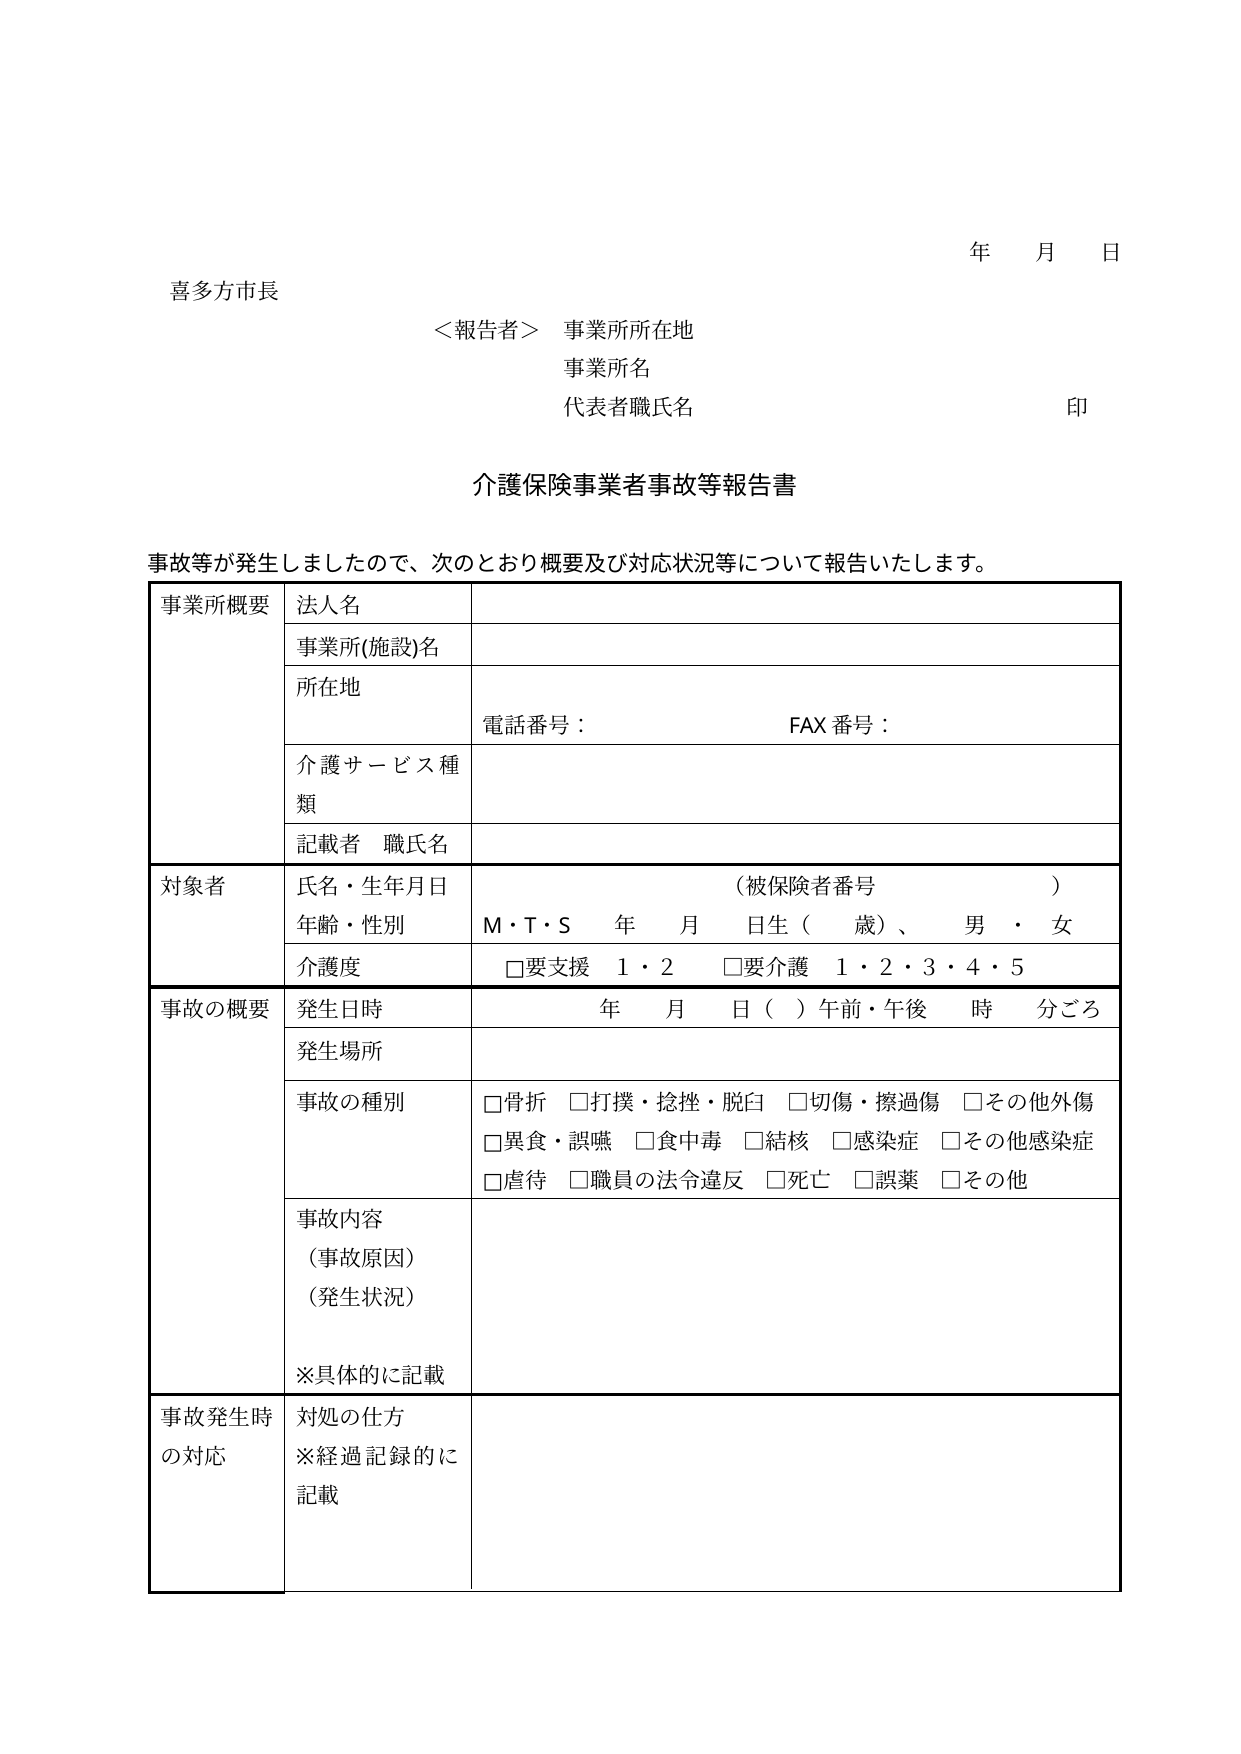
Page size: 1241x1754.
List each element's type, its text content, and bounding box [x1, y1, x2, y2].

table_cell 対処の仕方 ※経過記録的に記載 [285, 1396, 471, 1591]
table_cell [472, 624, 1119, 665]
table_cell 事故発生時の対応 [151, 1396, 284, 1591]
text 事業所名 [148, 348, 1122, 387]
table_cell 事故の種別 [285, 1081, 471, 1198]
table_cell 対象者 [151, 866, 284, 985]
table_cell 所在地 [285, 666, 471, 744]
table_cell 介護サービス種類 [285, 745, 471, 823]
text 年 月 日 [148, 231, 1122, 270]
text 介護保険事業者事故等報告書 [148, 464, 1122, 503]
table_cell 事業所(施設)名 [285, 624, 471, 665]
table_cell 発生日時 [285, 989, 471, 1027]
table_cell □骨折 □打撲・捻挫・脱臼 □切傷・擦過傷 □その他外傷 □異食・誤嚥 □食中毒 □結核 □感染症 □その他感染症 □虐待 □職員の法令違反 □死亡 □誤薬 □その他 [472, 1081, 1119, 1198]
table_cell 介護度 [285, 944, 471, 985]
text 事故等が発生しましたので、次のとおり概要及び対応状況等について報告いたします。 [148, 542, 1122, 581]
table_cell [472, 1199, 1119, 1393]
table_cell 年 月 日（ ）午前・午後 時 分ごろ [472, 989, 1119, 1027]
table_cell 事故内容 （事故原因） （発生状況） ※具体的に記載 [285, 1199, 471, 1393]
table_cell 記載者 職氏名 [285, 824, 471, 862]
table_cell 電話番号： FAX番号： [472, 666, 1119, 744]
text 喜多方市長 [148, 270, 1122, 309]
table_cell 発生場所 [285, 1028, 471, 1080]
table_cell [472, 824, 1119, 862]
text 代表者職氏名 印 [148, 387, 1122, 426]
table_cell [471, 1396, 1119, 1591]
table_cell [472, 745, 1119, 823]
table_header [472, 584, 1119, 623]
table_cell [472, 1028, 1119, 1080]
table_cell 事故の概要 [151, 989, 284, 1393]
table_header 法人名 [285, 584, 471, 623]
table_cell 氏名・生年月日 年齢・性別 [285, 866, 471, 943]
table_header 事業所概要 [151, 584, 284, 862]
text ＜報告者＞ 事業所所在地 [148, 309, 1122, 348]
table_cell □要支援 １・２ □要介護 １・２・３・４・５ [472, 944, 1119, 985]
table_cell （被保険者番号 ） M・T・S 年 月 日生（ 歳）、 男 ・ 女 [472, 866, 1119, 943]
